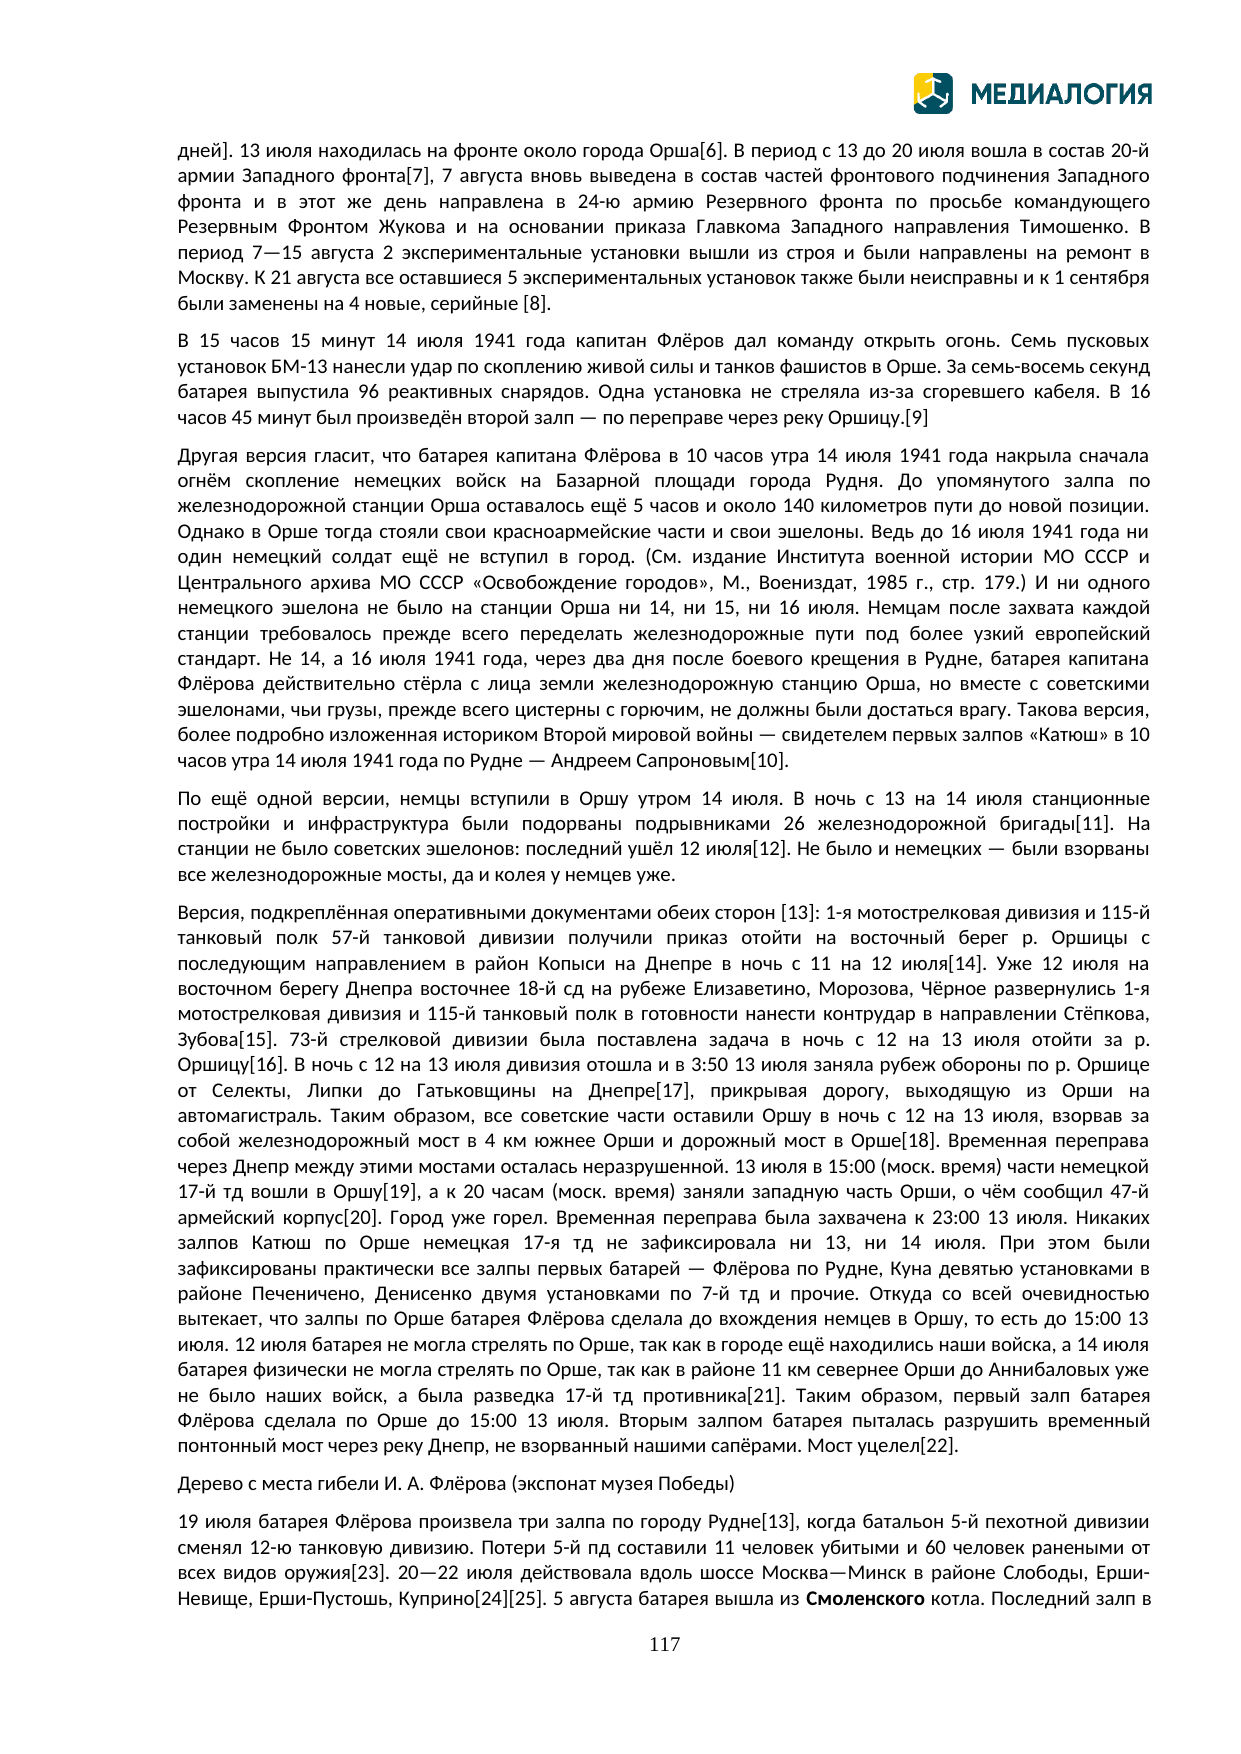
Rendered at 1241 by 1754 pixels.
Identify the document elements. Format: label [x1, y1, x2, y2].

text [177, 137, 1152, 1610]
picture [913, 73, 1152, 114]
